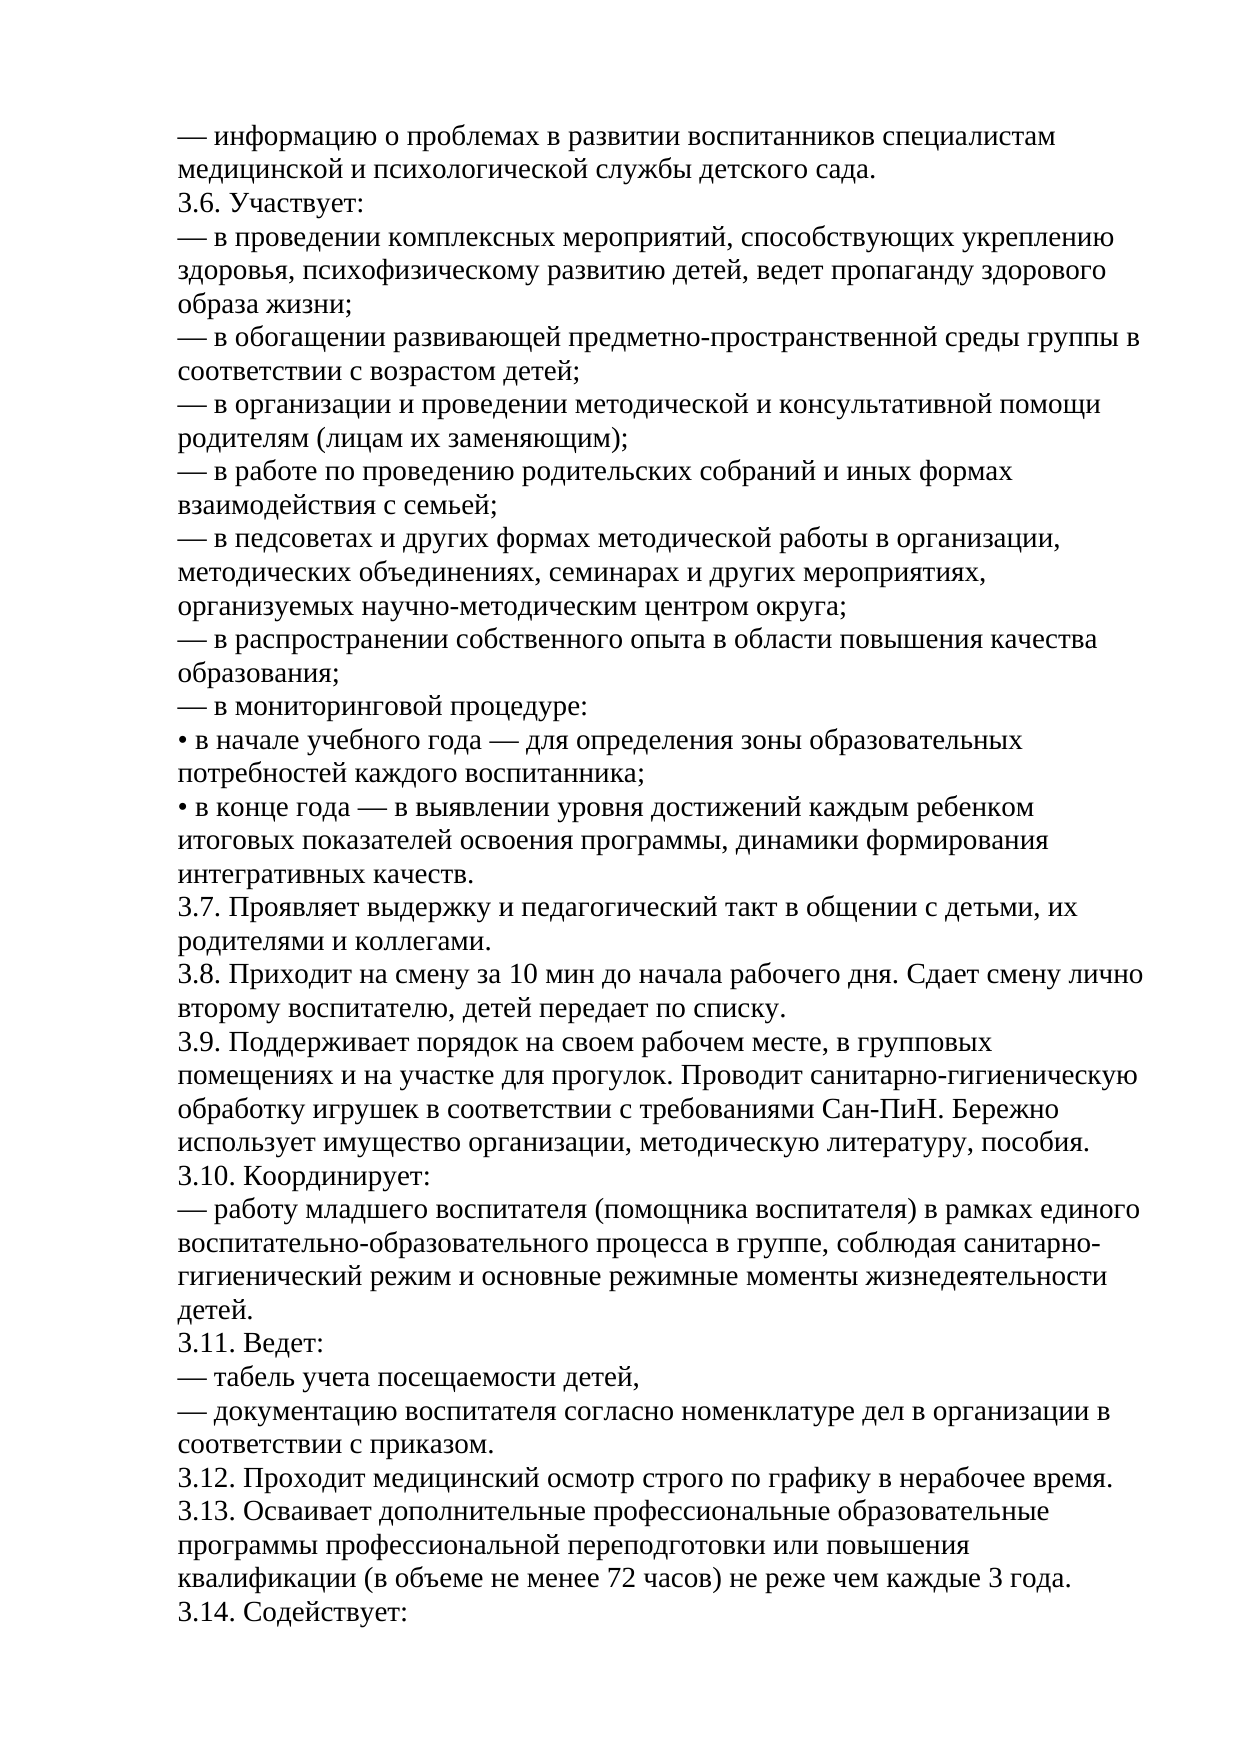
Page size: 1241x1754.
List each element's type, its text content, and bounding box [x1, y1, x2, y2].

text — в педсоветах и других формах методической работы в организации, методических объединениях, семинарах и других мероприятиях, организуемых научно-методическим центром округа; [177, 521, 1152, 621]
text 3.9. Поддерживает порядок на своем рабочем месте, в групповых помещениях и на участке для прогулок. Проводит санитарно-гигиеническую обработку игрушек в соответствии с требованиями Сан-ПиН. Бережно использует имущество организации, методическую литературу, пособия. [177, 1024, 1152, 1158]
text — в проведении комплексных мероприятий, способствующих укреплению здоровья, психофизическому развитию детей, ведет пропаганду здорового образа жизни; [177, 219, 1152, 319]
text 3.6. Участвует: [177, 185, 1152, 219]
text 3.7. Проявляет выдержку и педагогический такт в общении с детьми, их родителями и коллегами. [177, 889, 1152, 957]
text 3.11. Ведет: [177, 1326, 1152, 1359]
text 3.13. Осваивает дополнительные профессиональные образовательные программы профессиональной переподготовки или повышения квалификации (в объеме не менее 72 часов) не реже чем каждые 3 года. [177, 1493, 1152, 1594]
text — документацию воспитателя согласно номенклатуре дел в организации в соответствии с приказом. [177, 1393, 1152, 1460]
text — информацию о проблемах в развитии воспитанников специалистам медицинской и психологической службы детского сада. [177, 118, 1152, 185]
text — в организации и проведении методической и консультативной помощи родителям (лицам их заменяющим); [177, 386, 1152, 453]
text — в работе по проведению родительских собраний и иных формах взаимодействия с семьей; [177, 453, 1152, 521]
text — в распространении собственного опыта в области повышения качества образования; [177, 621, 1152, 688]
text 3.12. Проходит медицинский осмотр строго по графику в нерабочее время. [177, 1460, 1152, 1493]
text 3.14. Содействует: [177, 1594, 1152, 1627]
text — табель учета посещаемости детей, [177, 1359, 1152, 1393]
text • в начале учебного года — для определения зоны образовательных потребностей каждого воспитанника; [177, 722, 1152, 789]
text — в обогащении развивающей предметно-пространственной среды группы в соответствии с возрастом детей; [177, 319, 1152, 386]
text • в конце года — в выявлении уровня достижений каждым ребенком итоговых показателей освоения программы, динамики формирования интегративных качеств. [177, 789, 1152, 889]
text 3.10. Координирует: [177, 1158, 1152, 1191]
text — работу младшего воспитателя (помощника воспитателя) в рамках единого воспитательно-образовательного процесса в группе, соблюдая санитарно-гигиенический режим и основные режимные моменты жизнедеятельности детей. [177, 1191, 1152, 1326]
text — в мониторинговой процедуре: [177, 688, 1152, 722]
text 3.8. Приходит на смену за 10 мин до начала рабочего дня. Сдает смену лично второму воспитателю, детей передает по списку. [177, 957, 1152, 1024]
